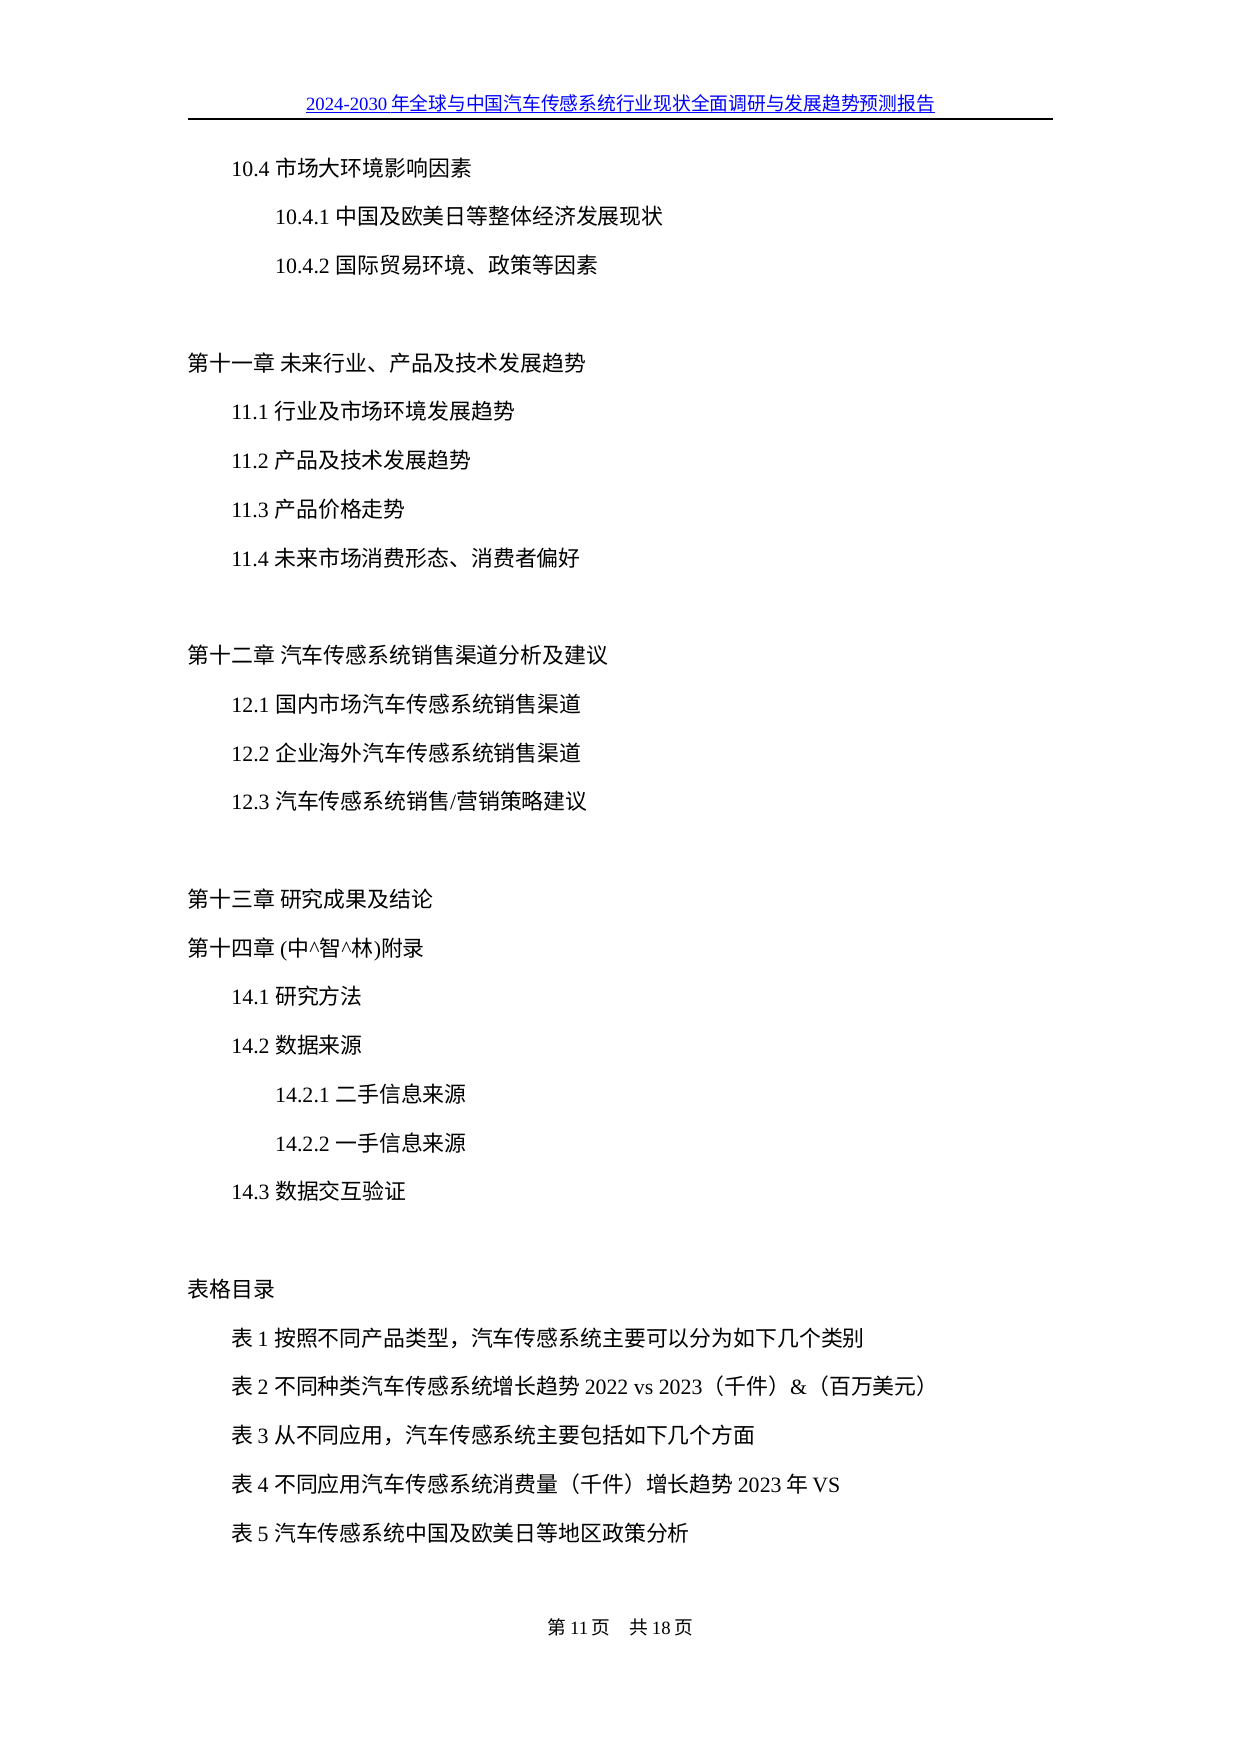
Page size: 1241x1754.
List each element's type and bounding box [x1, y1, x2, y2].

text [187, 150, 1053, 1548]
